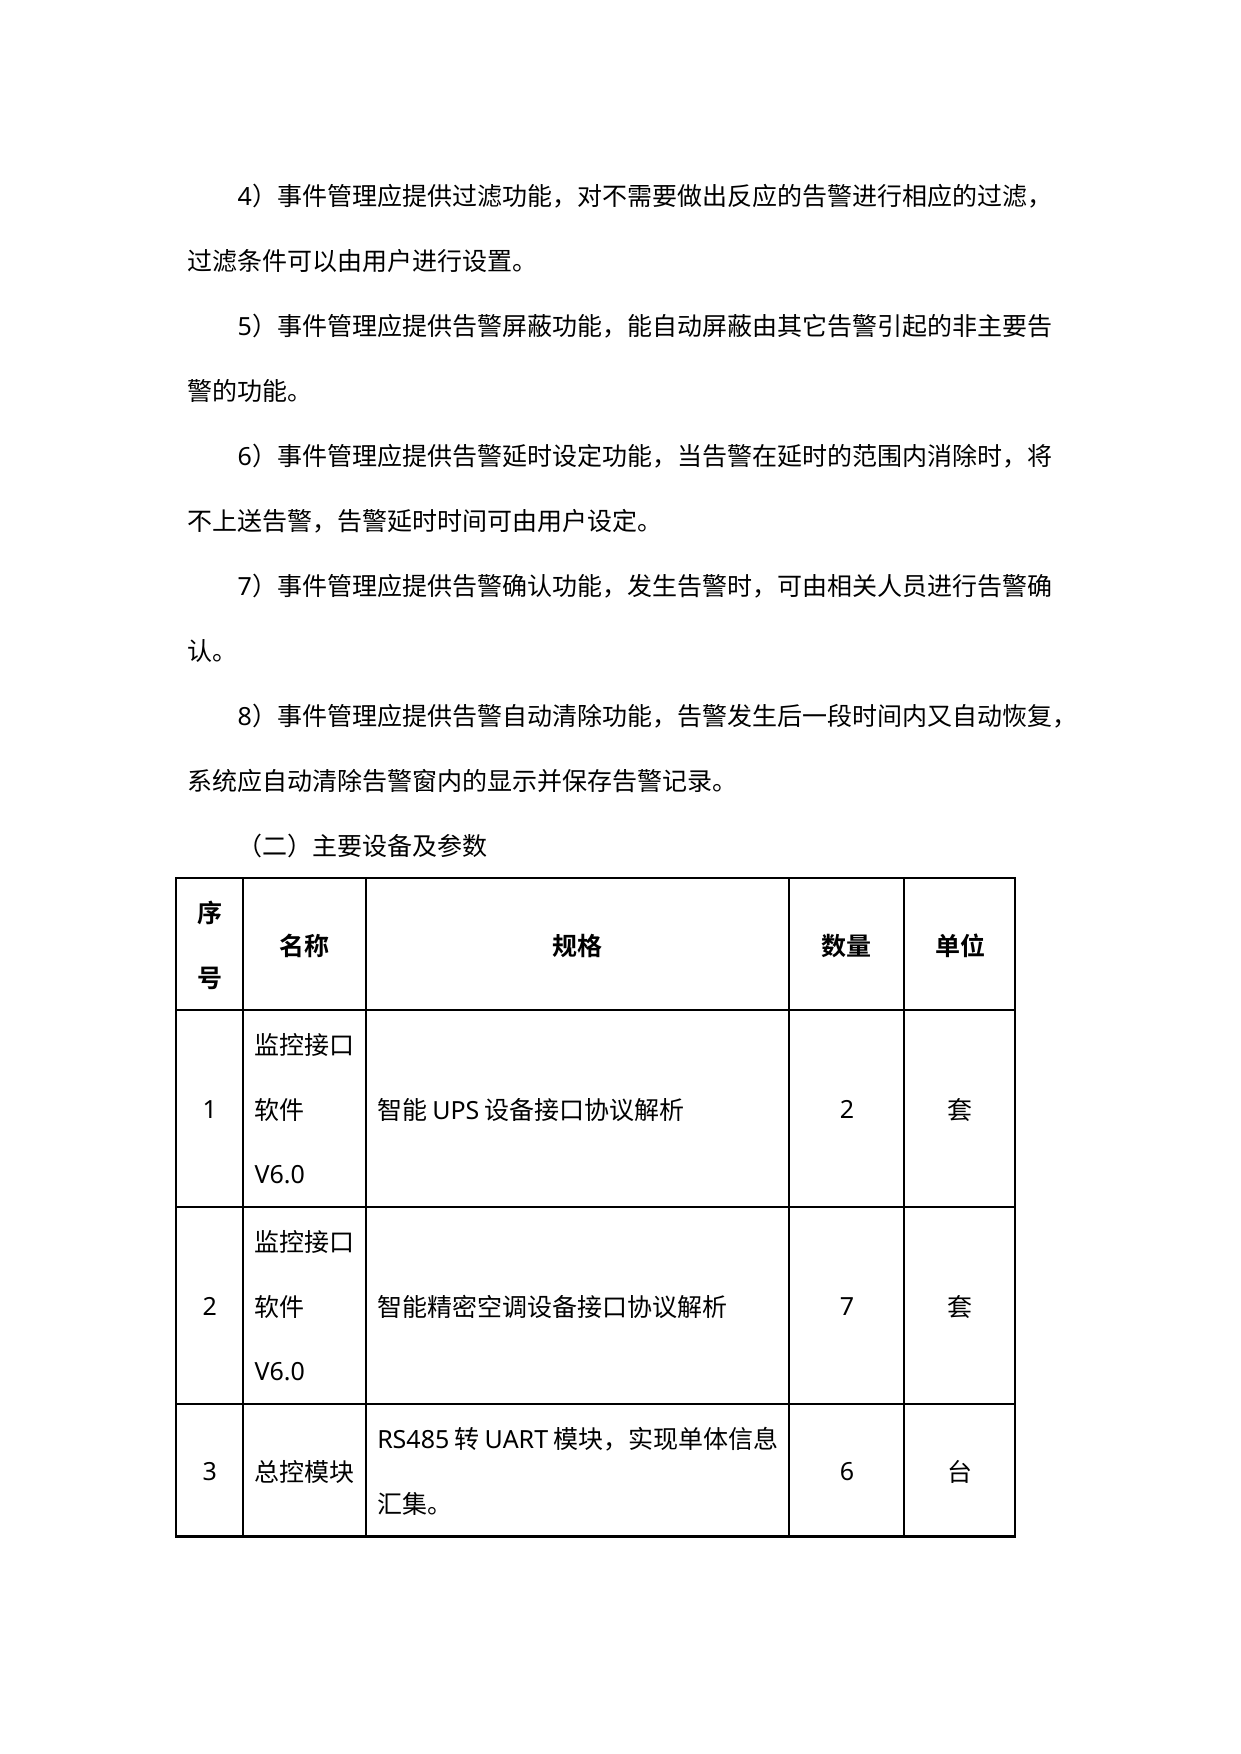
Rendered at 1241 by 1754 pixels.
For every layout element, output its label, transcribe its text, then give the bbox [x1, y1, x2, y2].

table_cell 台 [905, 1405, 1014, 1535]
list 6）事件管理应提供告警延时设定功能，当告警在延时的范围内消除时，将不上送告警，告警延时时间可由用户设定。 [187, 422, 1053, 552]
table_cell 套 [905, 1208, 1014, 1403]
table_header 单位 [905, 879, 1014, 1009]
list 8）事件管理应提供告警自动清除功能，告警发生后一段时间内又自动恢复，系统应自动清除告警窗内的显示并保存告警记录。 [187, 682, 1053, 812]
table_cell 1 [177, 1011, 242, 1206]
table_cell 总控模块 [244, 1405, 365, 1535]
list 7）事件管理应提供告警确认功能，发生告警时，可由相关人员进行告警确认。 [187, 552, 1053, 682]
table_cell 监控接口软件V6.0 [244, 1011, 365, 1206]
table_header 规格 [367, 879, 788, 1009]
table_header 名称 [244, 879, 365, 1009]
table_cell 智能精密空调设备接口协议解析 [367, 1208, 788, 1403]
table_cell 2 [177, 1208, 242, 1403]
table_cell 监控接口软件V6.0 [244, 1208, 365, 1403]
table_cell 3 [177, 1405, 242, 1535]
table_header 序号 [177, 879, 242, 1009]
table_header 数量 [790, 879, 903, 1009]
table_cell 2 [790, 1011, 903, 1206]
table_cell 套 [905, 1011, 1014, 1206]
list 5）事件管理应提供告警屏蔽功能，能自动屏蔽由其它告警引起的非主要告警的功能。 [187, 292, 1053, 422]
list （二）主要设备及参数 [187, 812, 1053, 877]
table_cell 智能UPS设备接口协议解析 [367, 1011, 788, 1206]
table_cell RS485转UART模块，实现单体信息汇集。 [367, 1405, 788, 1535]
table_cell 7 [790, 1208, 903, 1403]
list 4）事件管理应提供过滤功能，对不需要做出反应的告警进行相应的过滤，过滤条件可以由用户进行设置。 [187, 162, 1053, 292]
table_cell 6 [790, 1405, 903, 1535]
